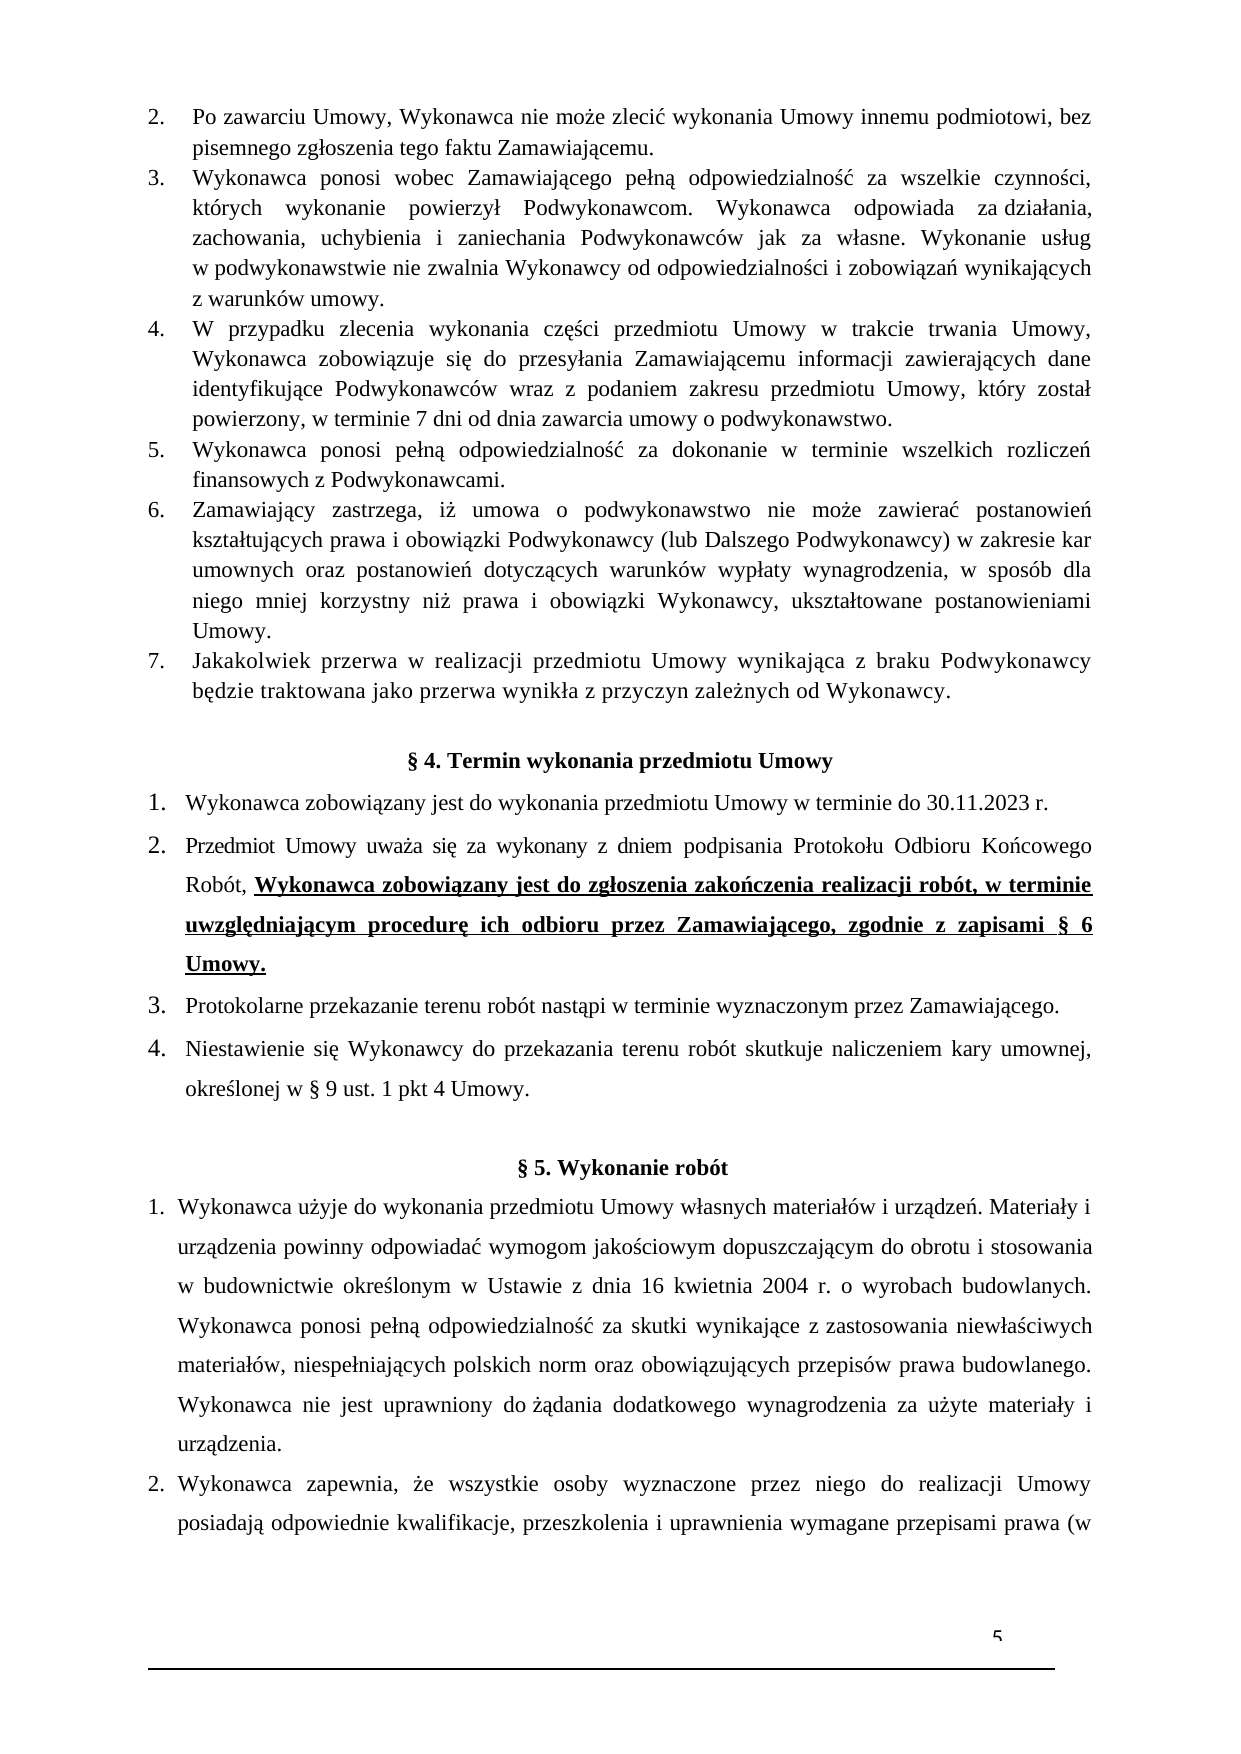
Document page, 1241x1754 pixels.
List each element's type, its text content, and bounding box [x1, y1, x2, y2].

list Wykonawca ponosi pełną odpowiedzialność za dokonanie w terminie wszelkich rozliczeń finansowych z Podwykonawcami. [148, 436, 1093, 492]
list Jakakolwiek przerwa w realizacji przedmiotu Umowy wynikająca z braku Podwykonawcy będzie traktowana jako przerwa wynikła z przyczyn zależnych od Wykonawcy. [148, 647, 1093, 704]
list Po zawarciu Umowy, Wykonawca nie może zlecić wykonania Umowy innemu podmiotowi, bez pisemnego zgłoszenia tego faktu Zamawiającemu. [148, 103, 1093, 160]
list W przypadku zlecenia wykonania części przedmiotu Umowy w trakcie trwania Umowy, Wykonawca zobowiązuje się do przesyłania Zamawiającemu informacji zawierających dane identyfikujące Podwykonawców wraz z podaniem zakresu przedmiotu Umowy, który został powierzony, w terminie 7 dni od dnia zawarcia umowy o podwykonawstwo. [148, 315, 1093, 432]
list Wykonawca użyje do wykonania przedmiotu Umowy własnych materiałów i urządzeń. Materiały i urządzenia powinny odpowiadać wymogom jakościowym dopuszczającym do obrotu i stosowania w budownictwie określonym w Ustawie z dnia 16 kwietnia 2004 r. o wyrobach budowlanych. Wykonawca ponosi pełną odpowiedzialność za skutki wynikające z zastosowania niewłaściwych materiałów, niespełniających polskich norm oraz obowiązujących przepisów prawa budowlanego. Wykonawca nie jest uprawniony do żądania dodatkowego wynagrodzenia za użyte materiały i urządzenia. [148, 1193, 1093, 1457]
list Niestawienie się Wykonawcy do przekazania terenu robót skutkuje naliczeniem kary umownej, określonej w § 9 ust. 1 pkt 4 Umowy. [148, 1033, 1093, 1101]
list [148, 1470, 1093, 1536]
text § 4. Termin wykonania przedmiotu Umowy [148, 747, 1093, 773]
list Przedmiot Umowy uważa się za wykonany z dniem podpisania Protokołu Odbioru Końcowego Robót, Wykonawca zobowiązany jest do zgłoszenia zakończenia realizacji robót, w terminie uwzględniającym procedurę ich odbioru przez Zamawiającego, zgodnie z zapisami § 6 Umowy. [148, 830, 1093, 977]
list Wykonawca ponosi wobec Zamawiającego pełną odpowiedzialność za wszelkie czynności, których wykonanie powierzył Podwykonawcom. Wykonawca odpowiada za działania, zachowania, uchybienia i zaniechania Podwykonawców jak za własne. Wykonanie usług w podwykonawstwie nie zwalnia Wykonawcy od odpowiedzialności i zobowiązań wynikających z warunków umowy. [148, 164, 1093, 311]
list Wykonawca zobowiązany jest do wykonania przedmiotu Umowy w terminie do 30.11.2023 r. [148, 787, 1093, 815]
list Protokolarne przekazanie terenu robót nastąpi w terminie wyznaczonym przez Zamawiającego. [148, 990, 1093, 1019]
list Zamawiający zastrzega, iż umowa o podwykonawstwo nie może zawierać postanowień kształtujących prawa i obowiązki Podwykonawcy (lub Dalszego Podwykonawcy) w zakresie kar umownych oraz postanowień dotyczących warunków wypłaty wynagrodzenia, w sposób dla niego mniej korzystny niż prawa i obowiązki Wykonawcy, ukształtowane postanowieniami Umowy. [148, 496, 1093, 643]
text § 5. Wykonanie robót [480, 1154, 1093, 1180]
